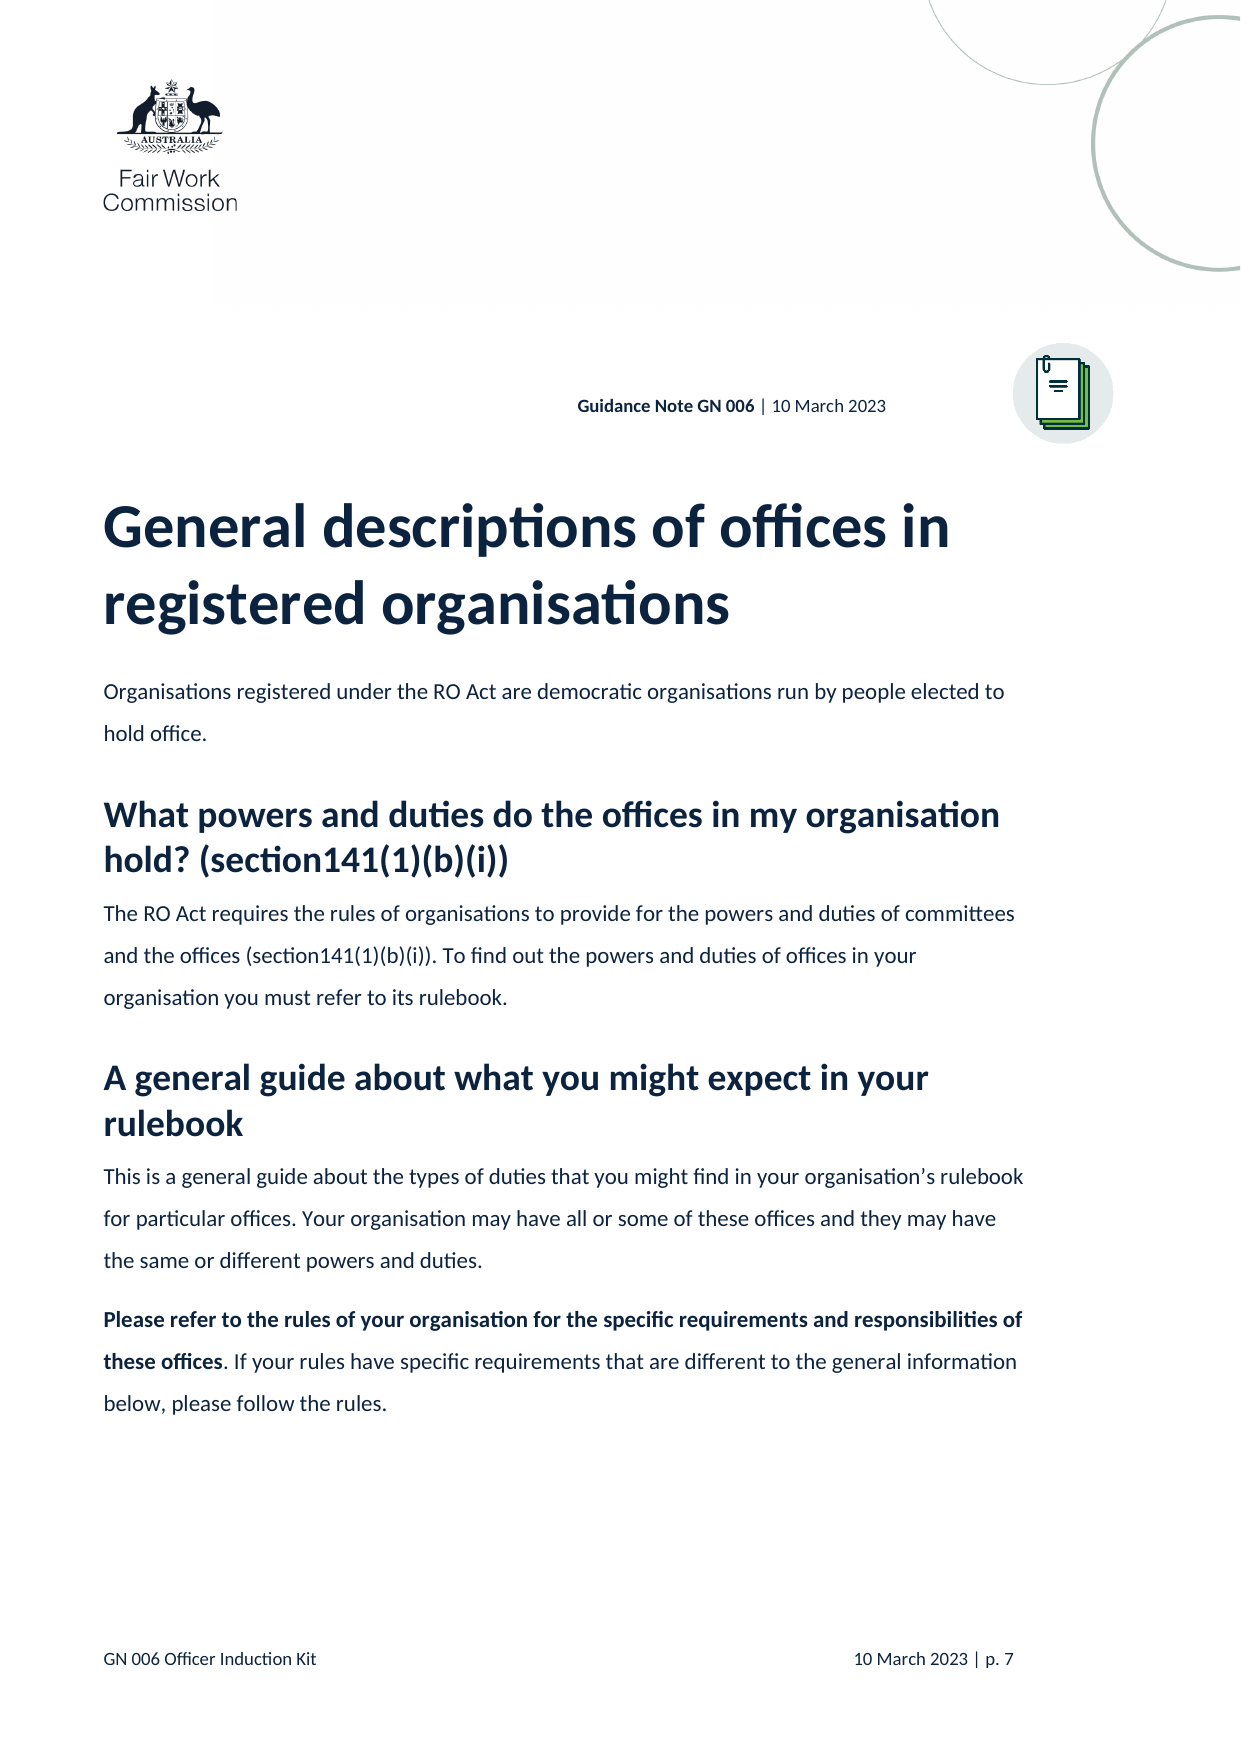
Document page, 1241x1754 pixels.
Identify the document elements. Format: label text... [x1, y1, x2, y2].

title Guidance Note GN 006 | 10 March 2023 [103, 394, 886, 417]
text The RO Act requires the rules of organisations to provide for the powers and duties of committees and the offices (section141(1)(b)(i)). To find out the powers and duties of offices in your organisation you must refer to its rulebook. [103, 899, 1034, 1011]
picture [103, 0, 1241, 309]
subtitle What powers and duties do the offices in my organisation hold? (section141(1)(b)(i)) [103, 791, 1034, 882]
picture [1007, 338, 1117, 448]
text Please refer to the rules of your organisation for the specific requirements and responsibilities of these offices. If your rules have specific requirements that are different to the general information below, please follow the rules. [103, 1305, 1034, 1417]
text Organisations registered under the RO Act are democratic organisations run by people elected to hold office. [103, 677, 1034, 747]
subtitle A general guide about what you might expect in your rulebook [103, 1054, 1034, 1146]
subtitle General descriptions of offices in registered organisations [103, 487, 1034, 640]
text This is a general guide about the types of duties that you might find in your organisation’s rulebook for particular offices. Your organisation may have all or some of these offices and they may have the same or different powers and duties. [103, 1162, 1034, 1274]
